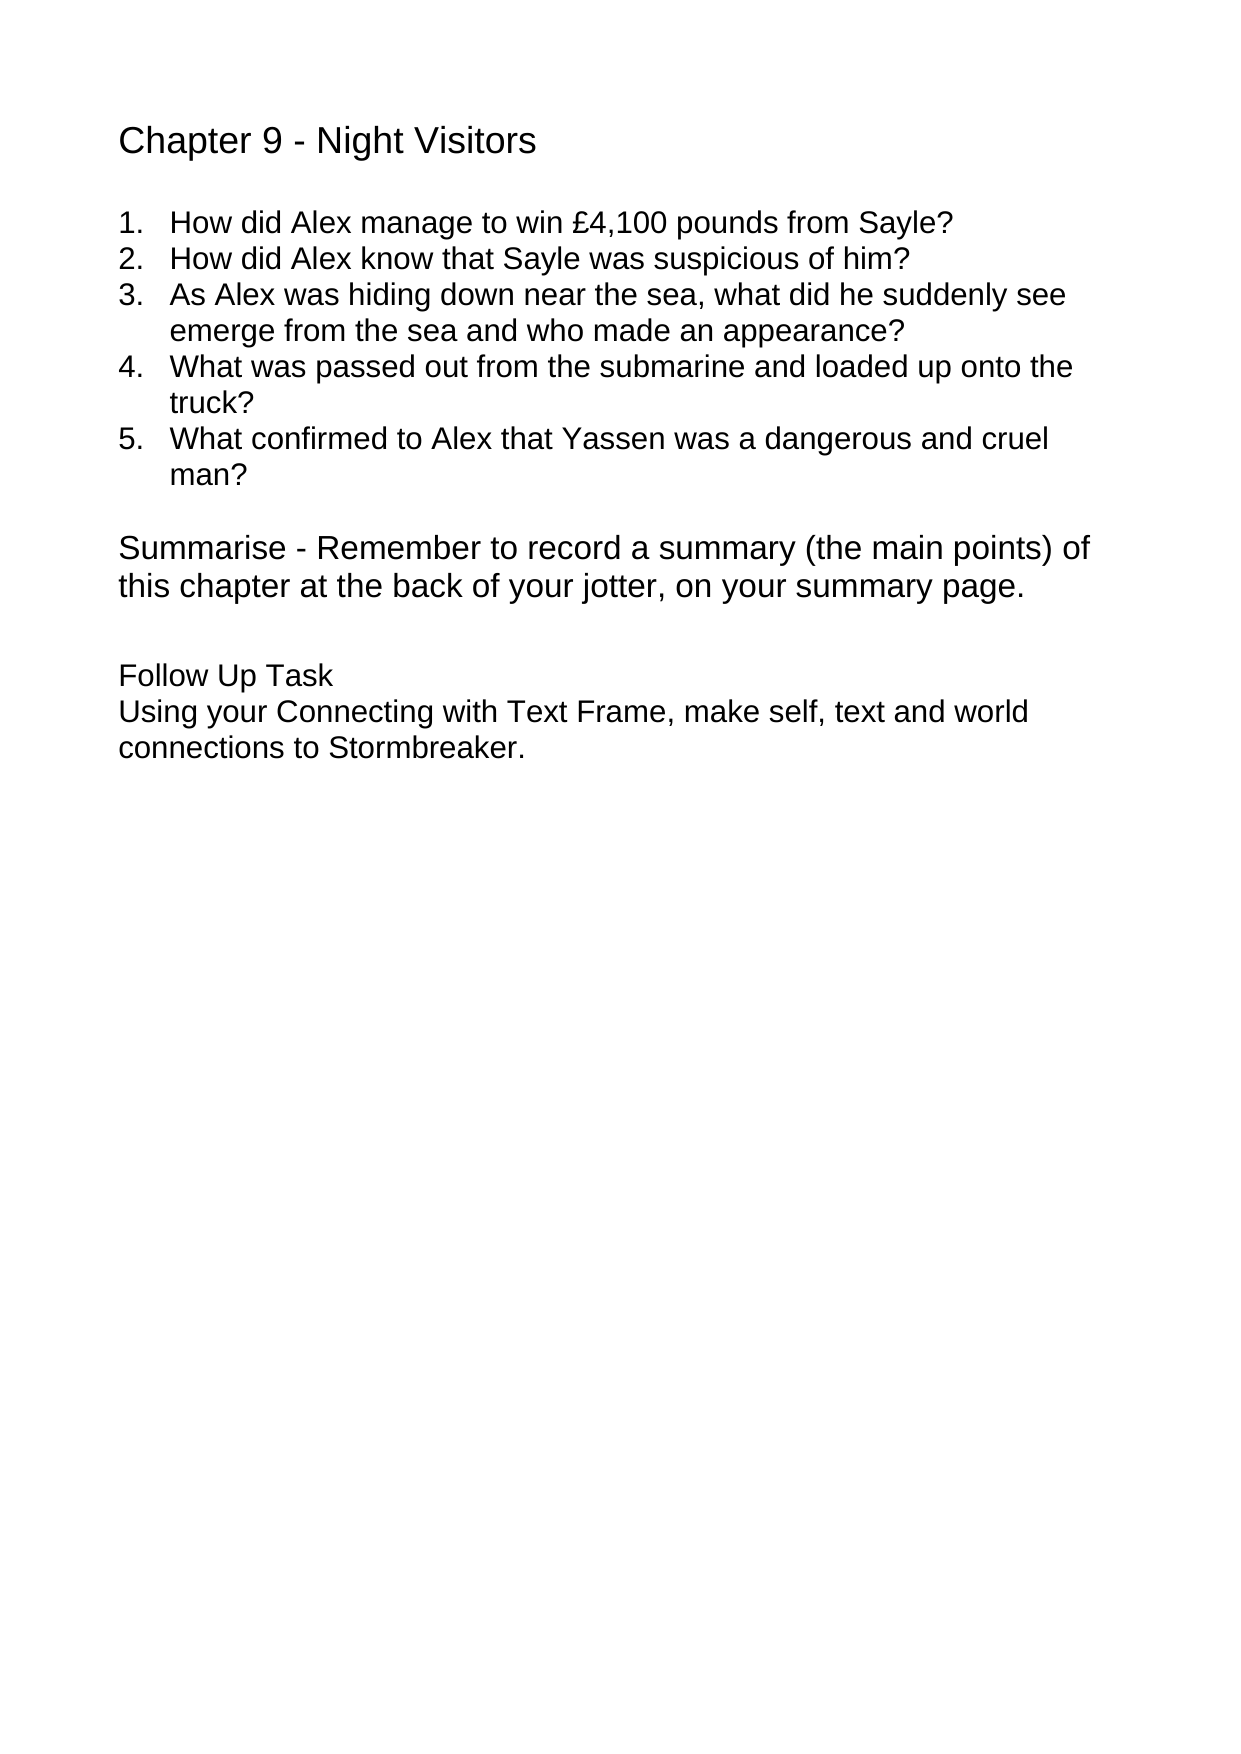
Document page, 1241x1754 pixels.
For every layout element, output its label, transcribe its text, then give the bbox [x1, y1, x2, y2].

text Summarise - Remember to record a summary (the main points) of this chapter at the back of your jotter, on your summary page. [118, 528, 1122, 605]
list What was passed out from the submarine and loaded up onto the truck? [118, 348, 1122, 420]
text Using your Connecting with Text Frame, make self, text and world connections to Stormbreaker. [118, 693, 1122, 765]
list How did Alex know that Sayle was suspicious of him? [118, 240, 1122, 276]
text Follow Up Task [118, 657, 1122, 693]
text Chapter 9 - Night Visitors [118, 118, 1122, 161]
list As Alex was hiding down near the sea, what did he suddenly see emerge from the sea and who made an appearance? [118, 276, 1122, 348]
list How did Alex manage to win £4,100 pounds from Sayle? [118, 204, 1122, 240]
list What confirmed to Alex that Yassen was a dangerous and cruel man? [118, 420, 1122, 492]
